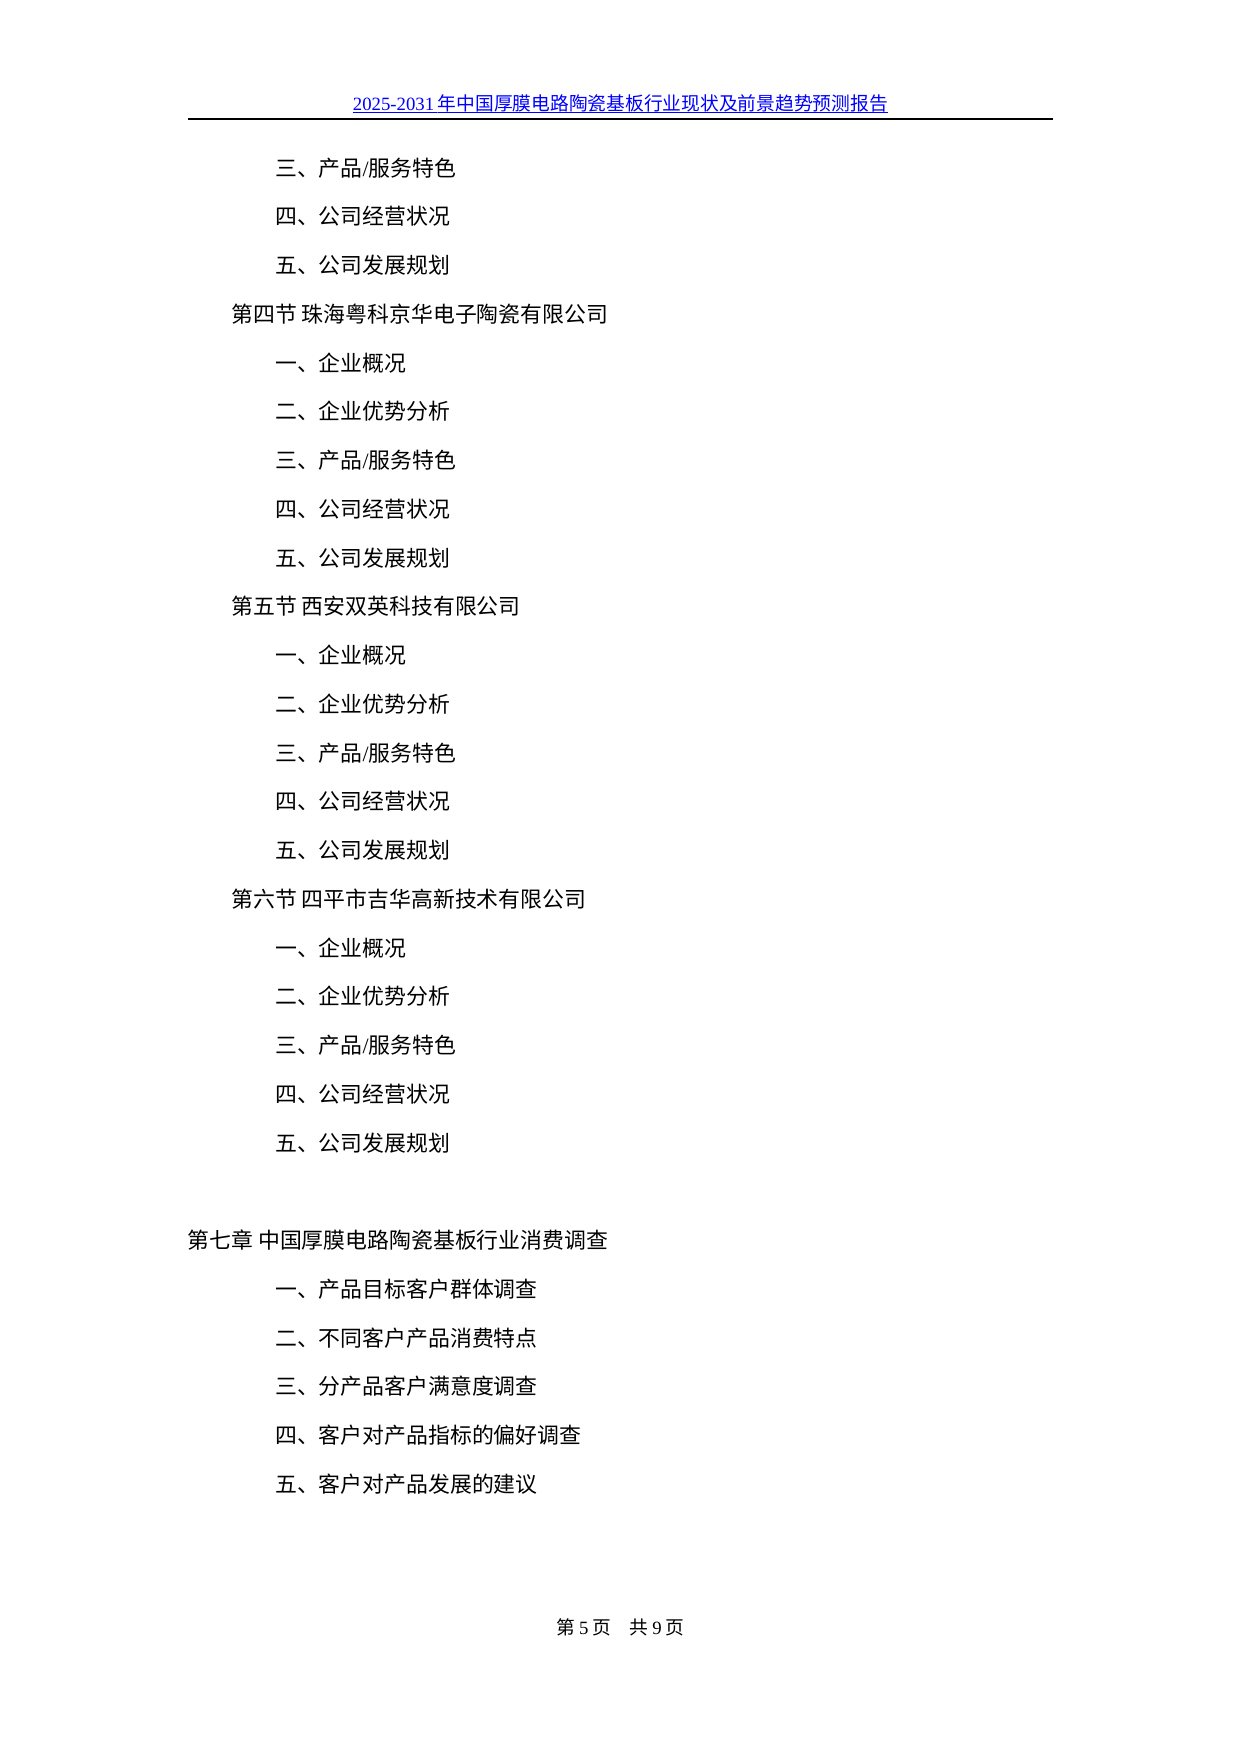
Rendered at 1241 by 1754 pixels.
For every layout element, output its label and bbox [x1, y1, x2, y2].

text [187, 150, 1053, 1499]
